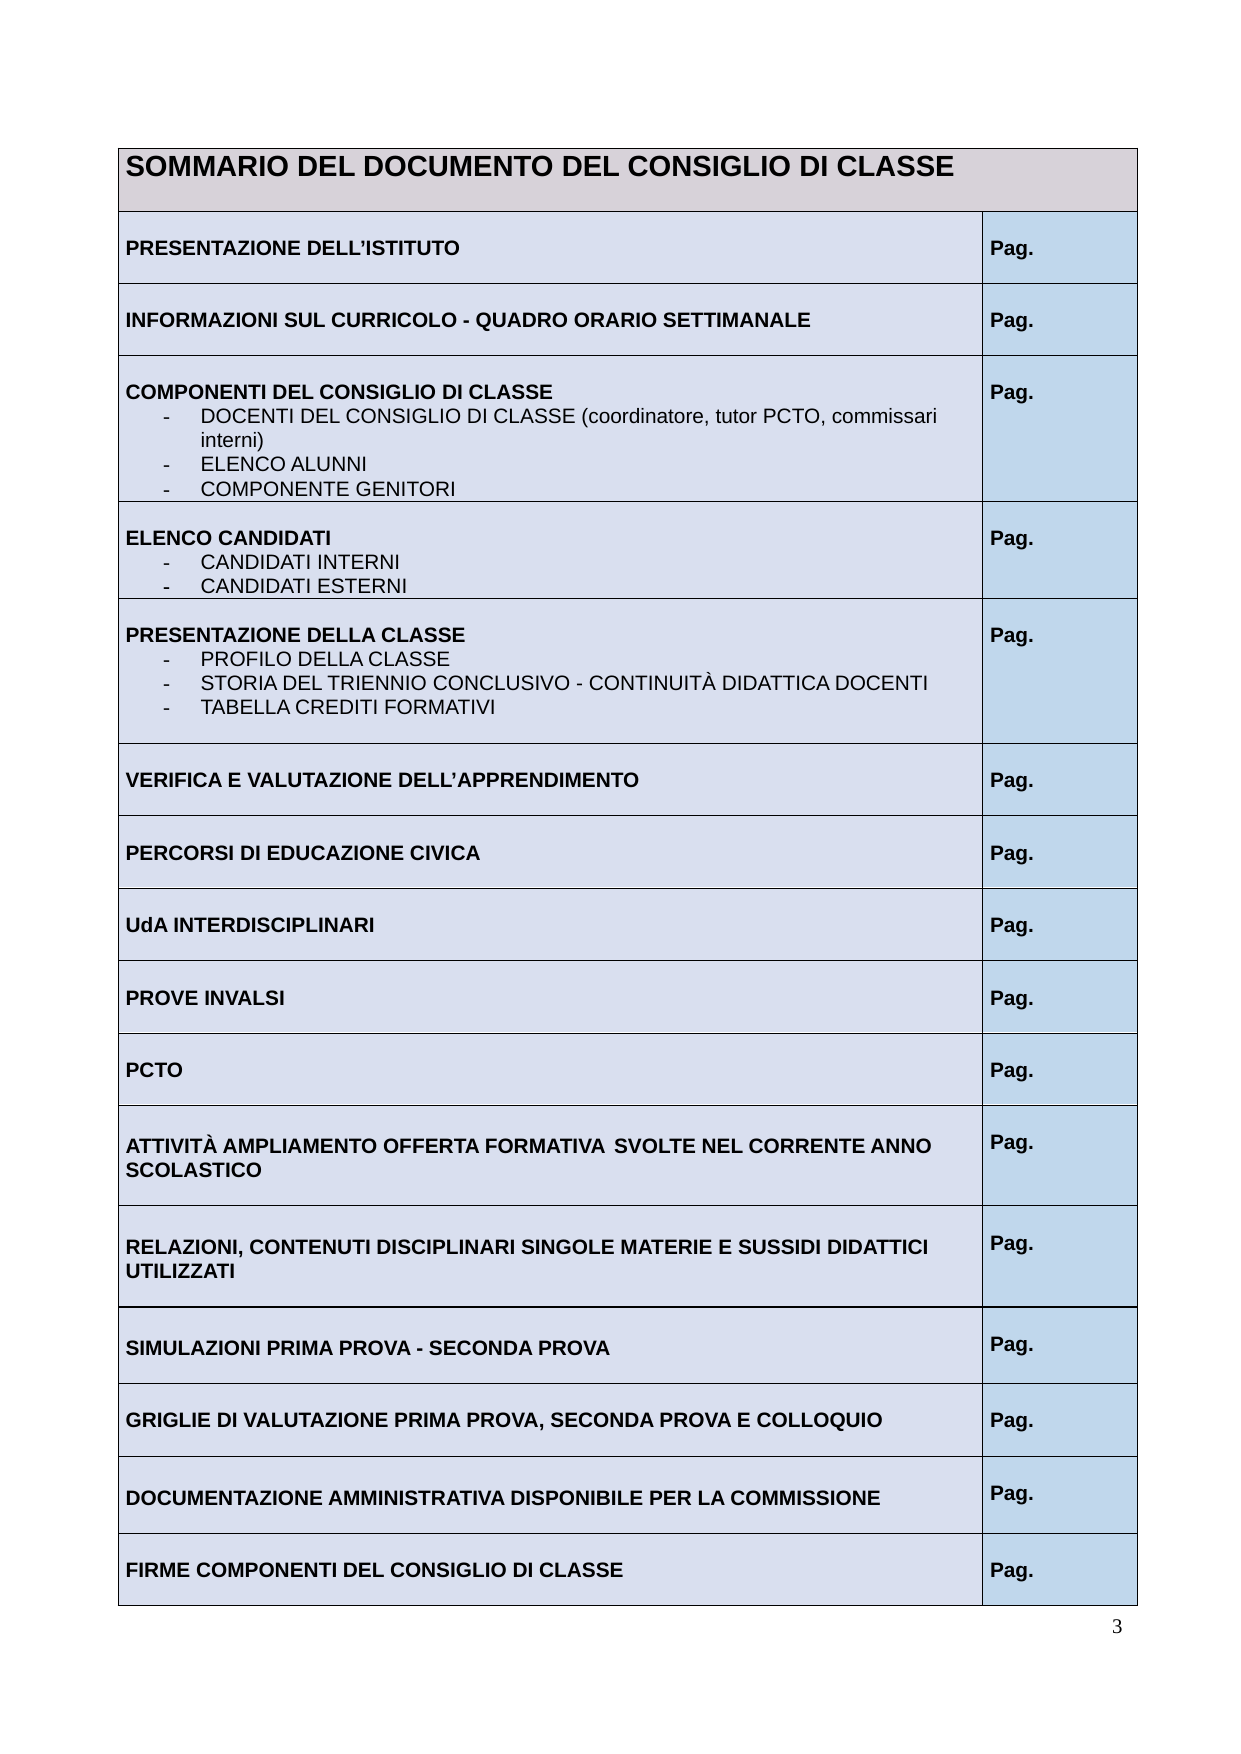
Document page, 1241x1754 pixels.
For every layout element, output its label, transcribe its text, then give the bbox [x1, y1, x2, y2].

table_cell INFORMAZIONI SUL CURRICOLO - QUADRO ORARIO SETTIMANALE [119, 284, 982, 355]
table_cell Pag. [983, 744, 1137, 815]
table_cell Pag. [983, 1384, 1137, 1456]
table_cell SIMULAZIONI PRIMA PROVA - SECONDA PROVA [119, 1308, 982, 1383]
table_cell Pag. [983, 1106, 1137, 1205]
table_cell ELENCO CANDIDATI CANDIDATI INTERNI CANDIDATI ESTERNI [119, 502, 982, 598]
table_cell Pag. [983, 599, 1137, 743]
table_cell GRIGLIE DI VALUTAZIONE PRIMA PROVA, SECONDA PROVA E COLLOQUIO [119, 1384, 982, 1456]
table_cell Pag. [983, 356, 1137, 501]
table_cell Pag. [983, 1534, 1137, 1605]
table_header SOMMARIO DEL DOCUMENTO DEL CONSIGLIO DI CLASSE [119, 149, 1137, 211]
table_cell PRESENTAZIONE DELLA CLASSE PROFILO DELLA CLASSE STORIA DEL TRIENNIO CONCLUSIVO - CONTINUITÀ DIDATTICA DOCENTI TABELLA CREDITI FORMATIVI [119, 599, 982, 743]
table_cell Pag. [983, 961, 1137, 1032]
table_cell Pag. [983, 1034, 1137, 1104]
table_cell DOCUMENTAZIONE AMMINISTRATIVA DISPONIBILE PER LA COMMISSIONE [119, 1457, 982, 1533]
table_cell Pag. [983, 1457, 1137, 1533]
table_cell RELAZIONI, CONTENUTI DISCIPLINARI SINGOLE MATERIE E SUSSIDI DIDATTICI UTILIZZATI [119, 1206, 982, 1306]
table_cell PCTO [119, 1034, 982, 1104]
table_cell Pag. [983, 284, 1137, 355]
table_cell ATTIVITÀ AMPLIAMENTO OFFERTA FORMATIVA SVOLTE NEL CORRENTE ANNO SCOLASTICO [119, 1106, 982, 1205]
table_cell Pag. [983, 502, 1137, 598]
table_cell FIRME COMPONENTI DEL CONSIGLIO DI CLASSE [119, 1534, 982, 1605]
table_cell PERCORSI DI EDUCAZIONE CIVICA [119, 816, 982, 887]
table_cell PRESENTAZIONE DELL’ISTITUTO [119, 212, 982, 283]
table_cell UdA INTERDISCIPLINARI [119, 889, 982, 960]
table_cell VERIFICA E VALUTAZIONE DELL’APPRENDIMENTO [119, 744, 982, 815]
table_cell COMPONENTI DEL CONSIGLIO DI CLASSE DOCENTI DEL CONSIGLIO DI CLASSE (coordinatore, tutor PCTO, commissari interni) ELENCO ALUNNI COMPONENTE GENITORI [119, 356, 982, 501]
table_cell Pag. [983, 816, 1137, 887]
table_cell Pag. [983, 212, 1137, 283]
table_cell Pag. [983, 1308, 1137, 1383]
table_cell Pag. [983, 1206, 1137, 1306]
table_cell PROVE INVALSI [119, 961, 982, 1032]
table_cell Pag. [983, 889, 1137, 960]
